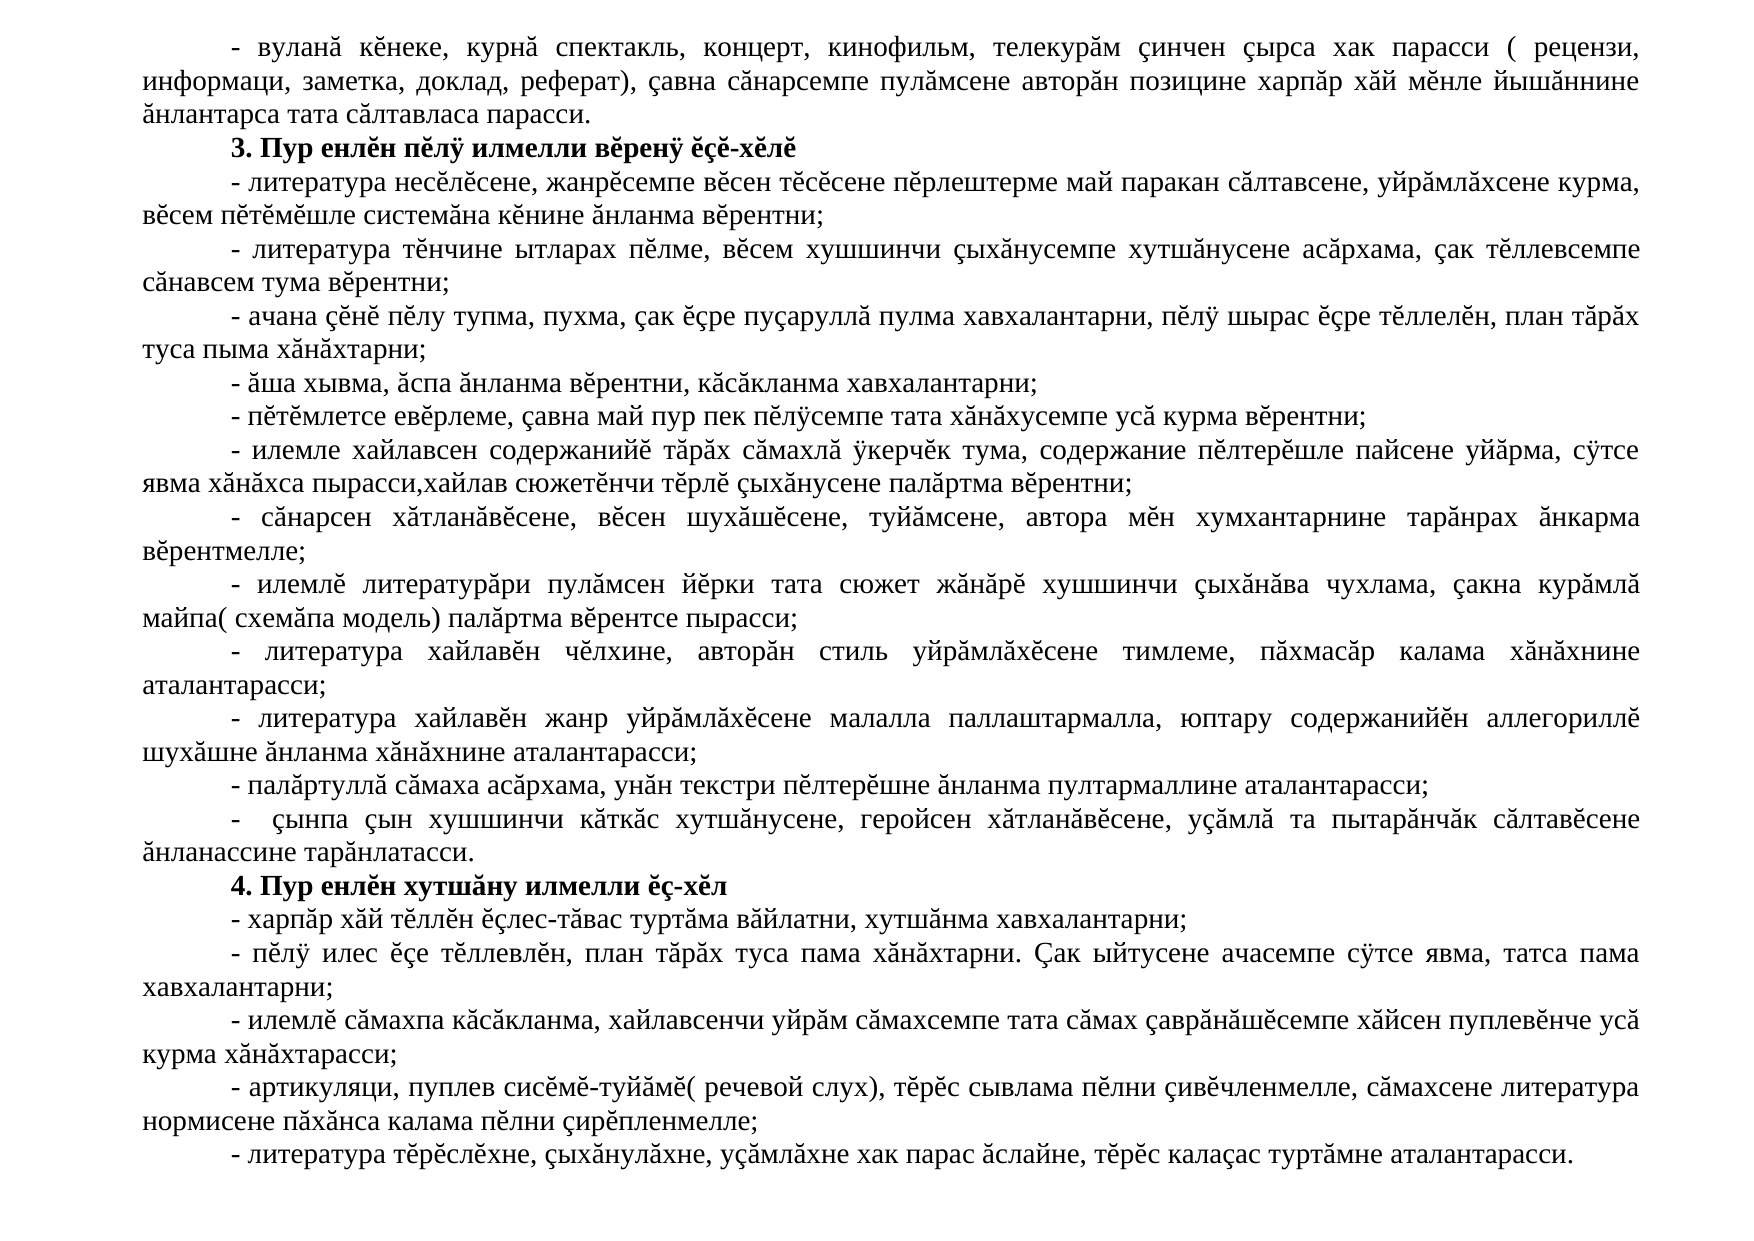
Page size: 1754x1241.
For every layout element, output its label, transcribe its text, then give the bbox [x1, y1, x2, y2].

text - харпăр хăй тĕллĕн ĕçлес-тăвас туртăма вăйлатни, хутшăнма хавхалантарни; [142, 902, 1641, 935]
text - çынпа çын хушшинчи кăткăс хутшăнусене, геройсен хăтланăвĕсене, уçăмлă та пытарăнчăк сăлтавĕсене ăнланассине тарăнлатасси. [142, 801, 1641, 868]
text - литература тĕнчине ытларах пĕлме, вĕсем хушшинчи çыхăнусемпе хутшăнусене асăрхама, çак тĕллевсемпе сăнавсем тума вĕрентни; [142, 231, 1641, 298]
text - ăша хывма, ăспа ăнланма вĕрентни, кăсăкланма хавхалантарни; [142, 365, 1641, 398]
text - палăртуллă сăмаха асăрхама, унăн текстри пĕлтерĕшне ăнланма пултармаллине аталантарасси; [142, 767, 1641, 801]
text - литература несĕлĕсене, жанрĕсемпе вĕсен тĕсĕсене пĕрлештерме май паракан сăлтавсене, уйрăмлăхсене курма, вĕсем пĕтĕмĕшле системăна кĕнине ăнланма вĕрентни; [142, 164, 1641, 231]
text - илемле хайлавсен содержанийĕ тăрăх сăмахлă ÿкерчĕк тума, содержание пĕлтерĕшле пайсене уйăрма, сÿтсе явма хăнăхса пырасси,хайлав сюжетĕнчи тĕрлĕ çыхăнусене палăртма вĕрентни; [142, 432, 1641, 499]
text - литература хайлавĕн жанр уйрăмлăхĕсене малалла паллаштармалла, юптару содержанийĕн аллегориллĕ шухăшне ăнланма хăнăхнине аталантарасси; [142, 700, 1641, 767]
text - ачана çĕнĕ пĕлу тупма, пухма, çак ĕçре пуçаруллă пулма хавхалантарни, пĕлÿ шырас ĕçре тĕллелĕн, план тăрăх туса пыма хăнăхтарни; [142, 298, 1641, 365]
text - артикуляци, пуплев сисĕмĕ-туйăмĕ( речевой слух), тĕрĕс сывлама пĕлни çивĕчленмелле, сăмахсене литература нормисене пăхăнса калама пĕлни çирĕпленмелле; [142, 1069, 1641, 1136]
text - литература тĕрĕслĕхне, çыхăнулăхне, уçăмлăхне хак парас ăслайне, тĕрĕс калаçас туртăмне аталантарасси. [142, 1136, 1641, 1170]
text 3. Пур енлĕн пĕлÿ илмелли вĕренÿ ĕçĕ-хĕлĕ [142, 130, 1641, 164]
text - илемлĕ литературăри пулăмсен йĕрки тата сюжет жăнăрĕ хушшинчи çыхăнăва чухлама, çакна курăмлă майпа( схемăпа модель) палăртма вĕрентсе пырасси; [142, 566, 1641, 633]
text - пĕтĕмлетсе евĕрлеме, çавна май пур пек пĕлÿсемпе тата хăнăхусемпе усă курма вĕрентни; [142, 398, 1641, 432]
text - литература хайлавĕн чĕлхине, авторăн стиль уйрăмлăхĕсене тимлеме, пăхмасăр калама хăнăхнине аталантарасси; [142, 633, 1641, 700]
text - пĕлÿ илес ĕçе тĕллевлĕн, план тăрăх туса пама хăнăхтарни. Çак ыйтусене ачасемпе сÿтсе явма, татса пама хавхалантарни; [142, 935, 1641, 1002]
text - вуланă кĕнеке, курнă спектакль, концерт, кинофильм, телекурăм çинчен çырса хак парасси ( рецензи, информаци, заметка, доклад, реферат), çавна сăнарсемпе пулăмсене авторăн позицине харпăр хăй мĕнле йышăннине ăнлантарса тата сăлтавласа парасси. [142, 29, 1641, 130]
text - илемлĕ сăмахпа кăсăкланма, хайлавсенчи уйрăм сăмахсемпе тата сăмах çаврăнăшĕсемпе хăйсен пуплевĕнче усă курма хăнăхтарасси; [142, 1002, 1641, 1069]
text 4. Пур енлĕн хутшăну илмелли ĕç-хĕл [142, 868, 1641, 902]
text - сăнарсен хăтланăвĕсене, вĕсен шухăшĕсене, туйăмсене, автора мĕн хумхантарнине тарăнрах ăнкарма вĕрентмелле; [142, 499, 1641, 566]
